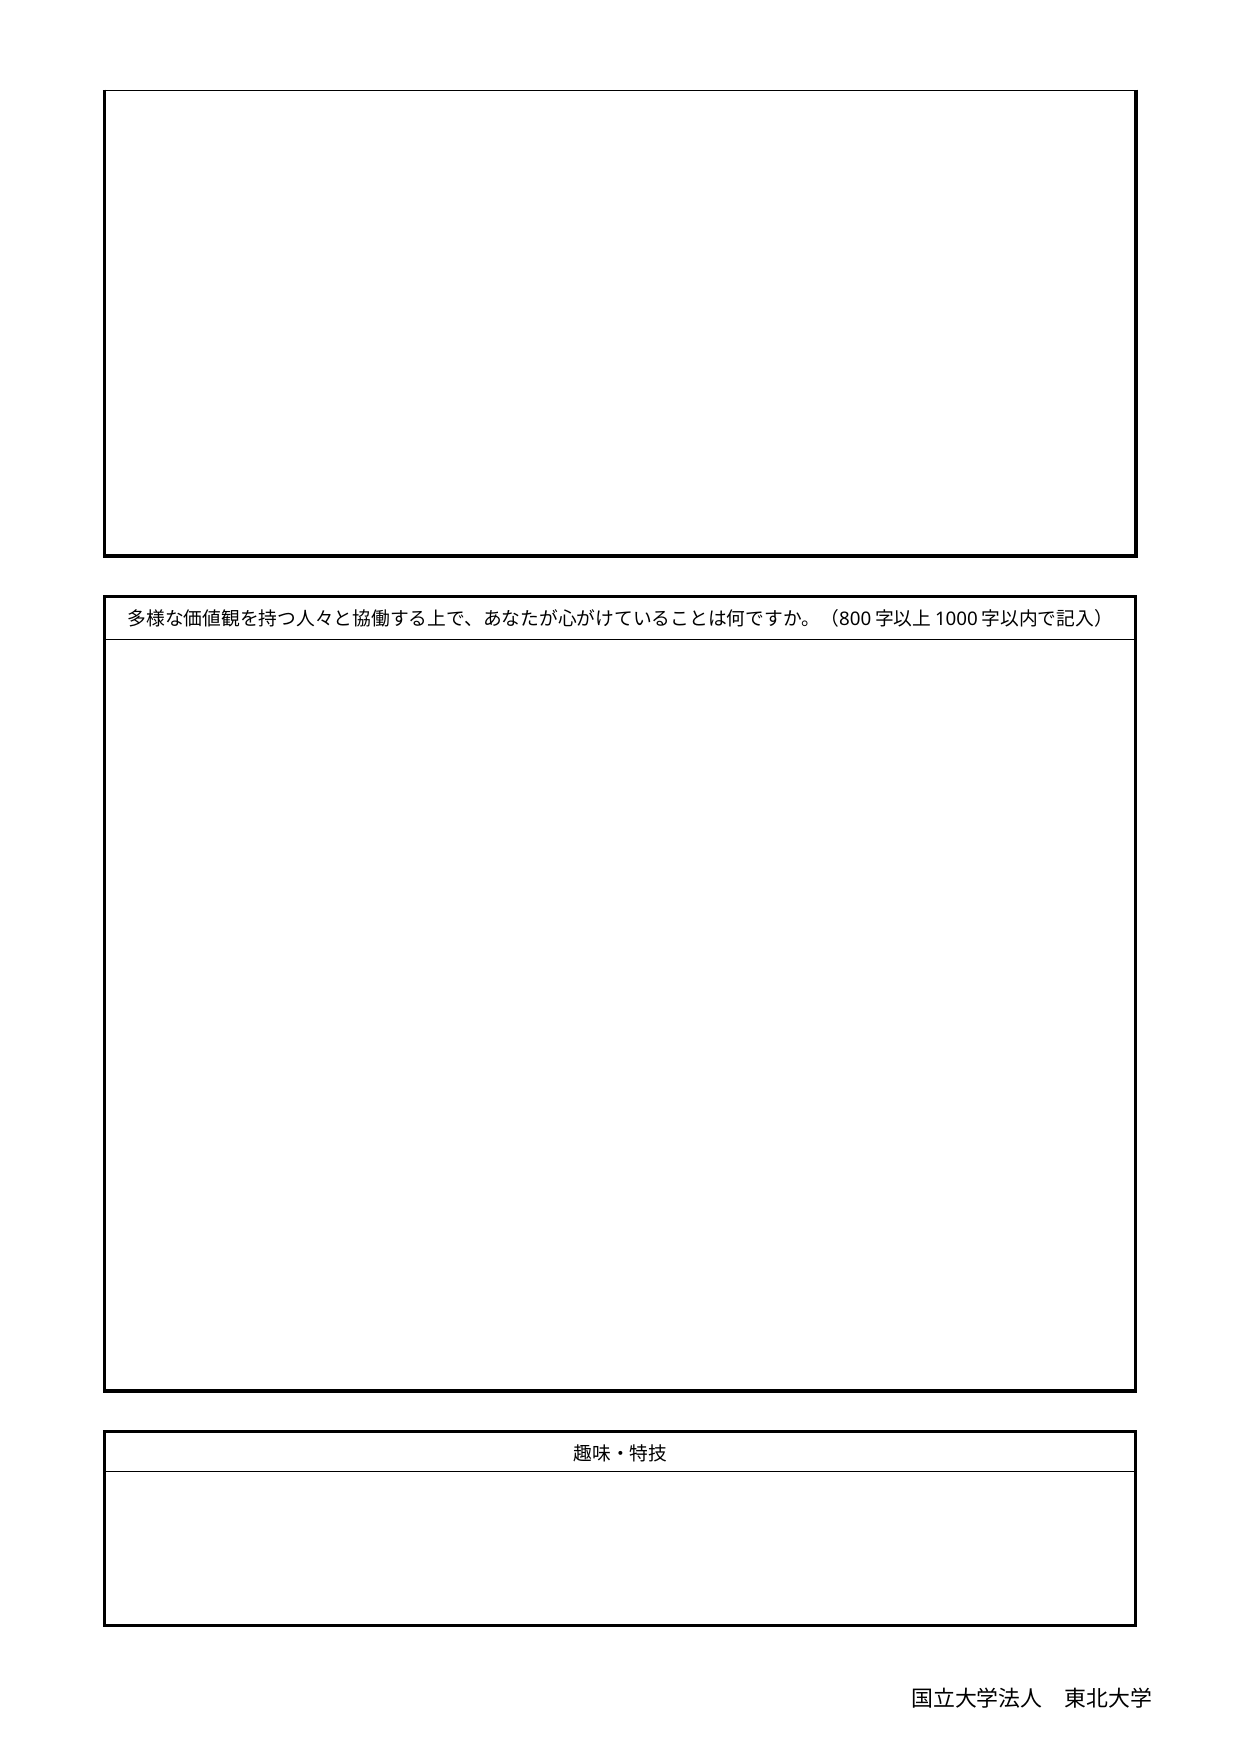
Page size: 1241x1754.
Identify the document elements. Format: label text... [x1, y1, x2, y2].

table_cell [106, 1472, 1134, 1624]
table_header 多様な価値観を持つ人々と協働する上で、あなたが心がけていることは何ですか。（800字以上1000字以内で記入） [106, 598, 1134, 639]
table_cell [106, 640, 1134, 1389]
table_cell [106, 91, 1134, 554]
table_header 趣味・特技 [106, 1433, 1134, 1471]
